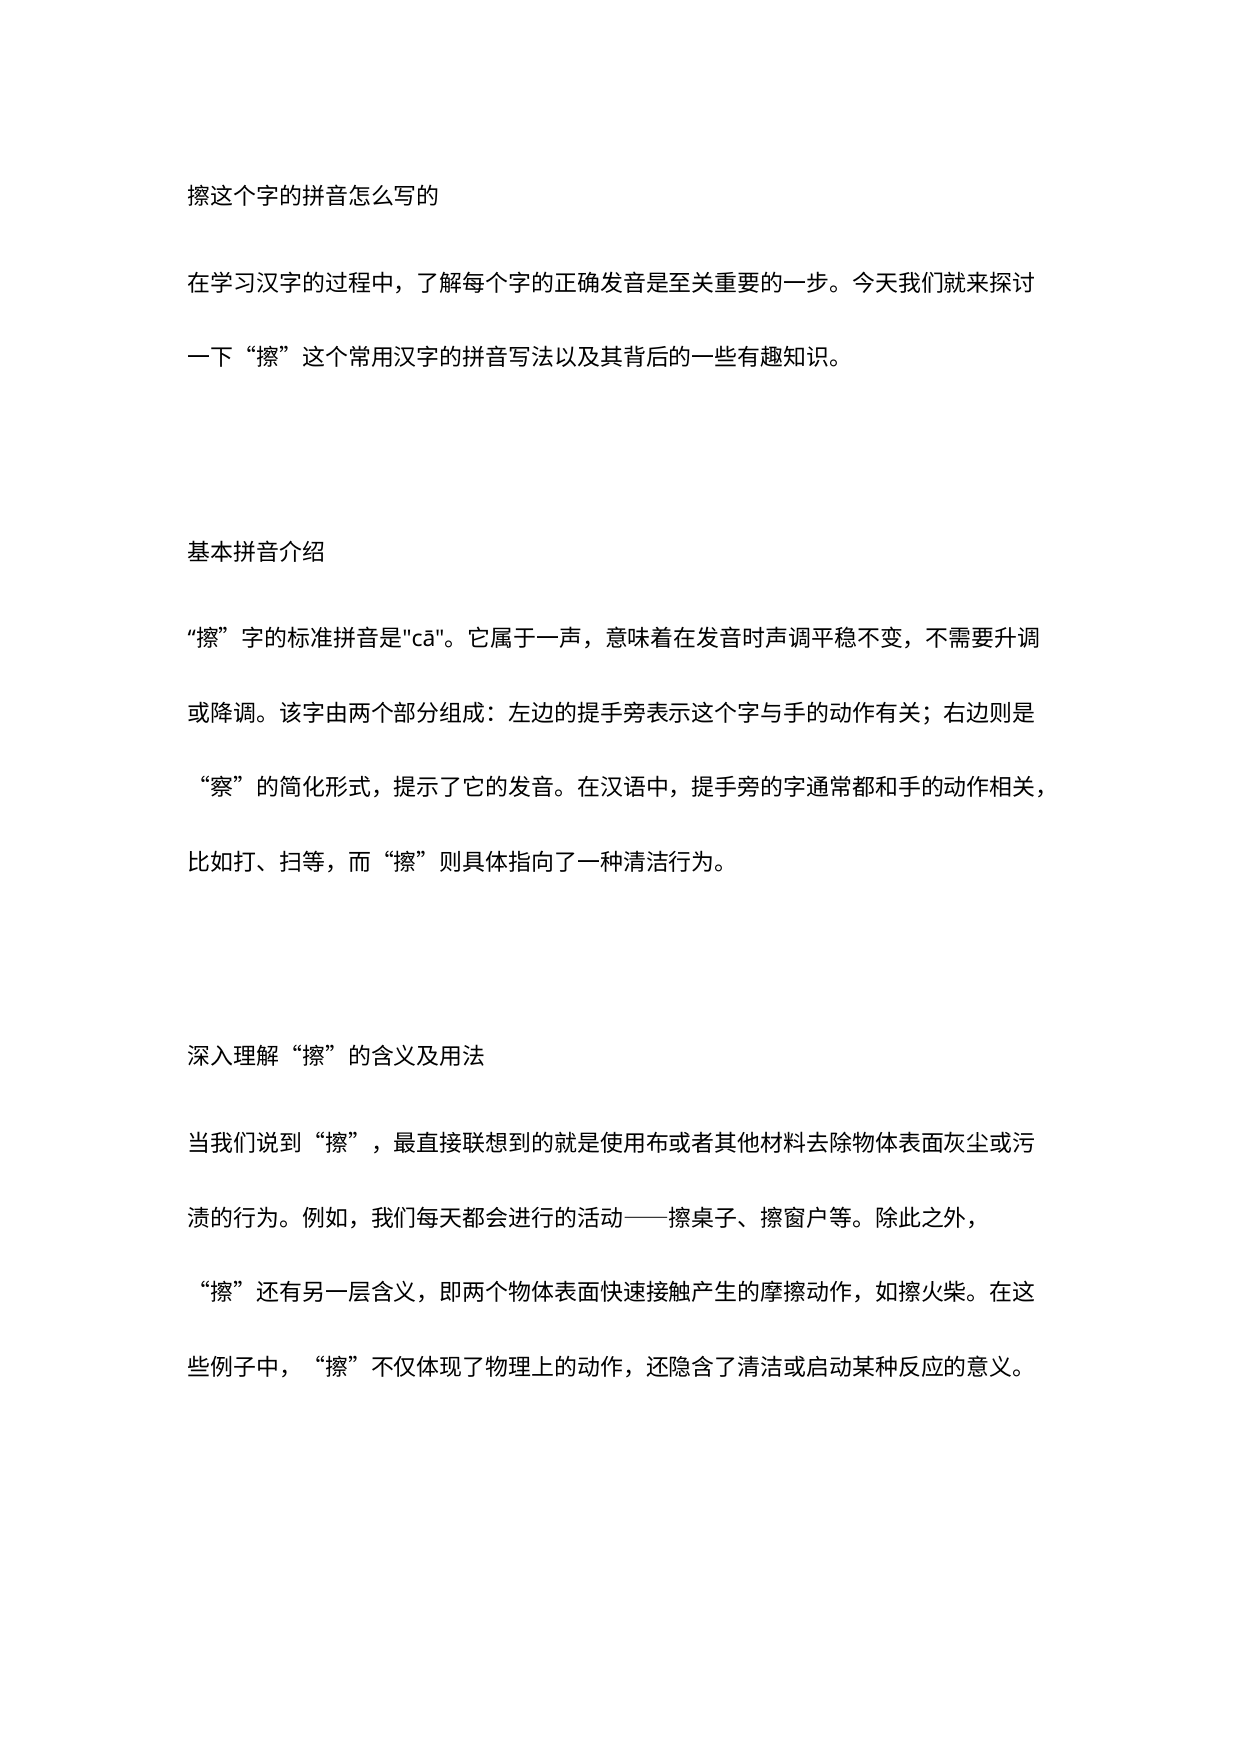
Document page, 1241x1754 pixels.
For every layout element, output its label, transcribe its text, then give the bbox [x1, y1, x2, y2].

text 当我们说到“擦”，最直接联想到的就是使用布或者其他材料去除物体表面灰尘或污渍的行为。例如，我们每天都会进行的活动——擦桌子、擦窗户等。除此之外，“擦”还有另一层含义，即两个物体表面快速接触产生的摩擦动作，如擦火柴。在这些例子中，“擦”不仅体现了物理上的动作，还隐含了清洁或启动某种反应的意义。 [187, 1109, 1053, 1398]
text 擦这个字的拼音怎么写的 [187, 162, 1053, 227]
text “擦”字的标准拼音是"cā"。它属于一声，意味着在发音时声调平稳不变，不需要升调或降调。该字由两个部分组成：左边的提手旁表示这个字与手的动作有关；右边则是“察”的简化形式，提示了它的发音。在汉语中，提手旁的字通常都和手的动作相关，比如打、扫等，而“擦”则具体指向了一种清洁行为。 [187, 604, 1053, 893]
text 基本拼音介绍 [187, 517, 1053, 582]
text 深入理解“擦”的含义及用法 [187, 1022, 1053, 1087]
text 在学习汉字的过程中，了解每个字的正确发音是至关重要的一步。今天我们就来探讨一下“擦”这个常用汉字的拼音写法以及其背后的一些有趣知识。 [187, 248, 1053, 388]
